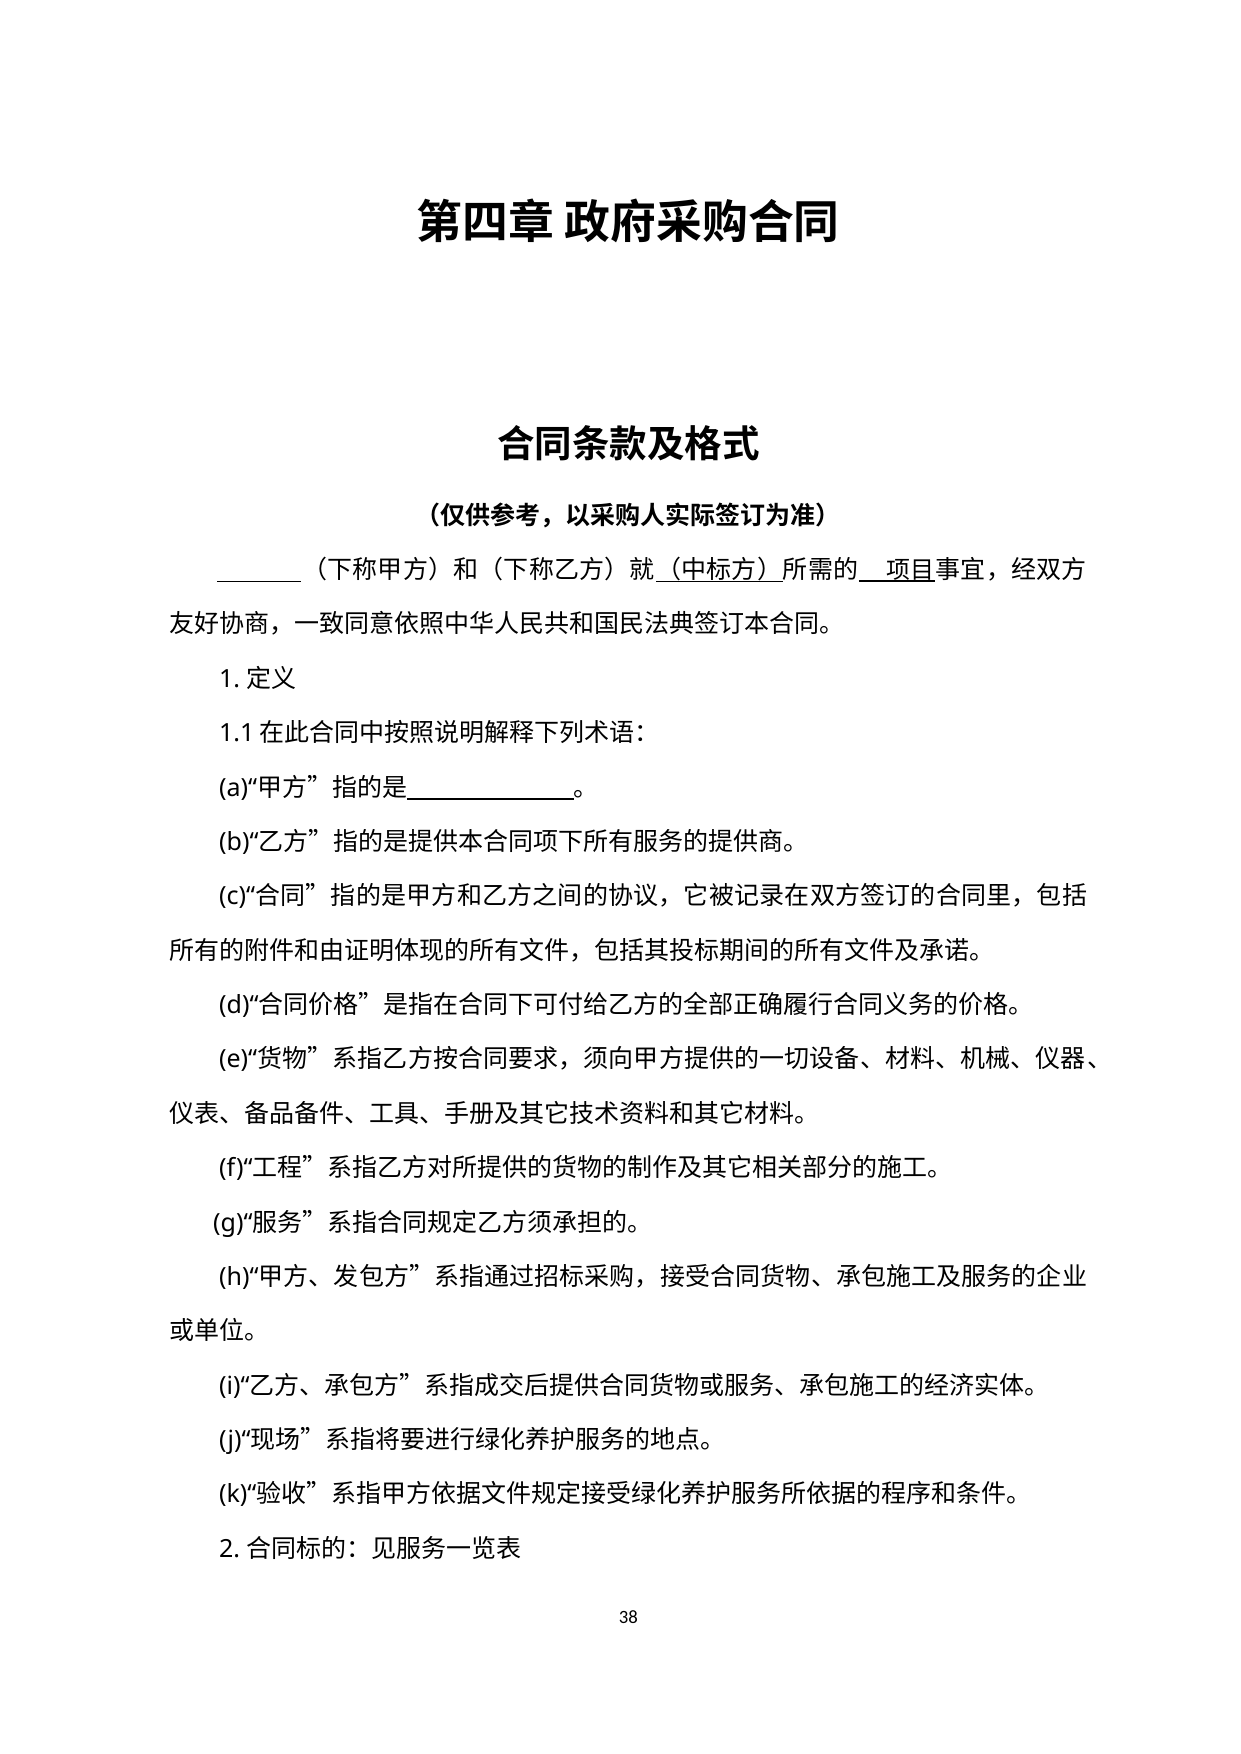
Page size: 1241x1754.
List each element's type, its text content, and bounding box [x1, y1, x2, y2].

text (i)“乙方、承包方”系指成交后提供合同货物或服务、承包施工的经济实体。 [169, 1365, 1087, 1401]
text (j)“现场”系指将要进行绿化养护服务的地点。 [169, 1419, 1087, 1456]
text 合同条款及格式 [169, 414, 1087, 468]
text 2. 合同标的：见服务一览表 [169, 1528, 1087, 1564]
text 1. 定义 [169, 658, 1087, 694]
text (h)“甲方、发包方”系指通过招标采购，接受合同货物、承包施工及服务的企业或单位。 [169, 1256, 1087, 1347]
text (d)“合同价格”是指在合同下可付给乙方的全部正确履行合同义务的价格。 [169, 984, 1087, 1021]
subtitle 第四章 政府采购合同 [169, 185, 1087, 252]
text (c)“合同”指的是甲方和乙方之间的协议，它被记录在双方签订的合同里，包括所有的附件和由证明体现的所有文件，包括其投标期间的所有文件及承诺。 [169, 876, 1087, 966]
text （仅供参考，以采购人实际签订为准） [169, 495, 1087, 531]
text (a)“甲方”指的是 。 [169, 767, 1087, 803]
text 1.1在此合同中按照说明解释下列术语： [169, 713, 1087, 749]
text (f)“工程”系指乙方对所提供的货物的制作及其它相关部分的施工。 [169, 1148, 1087, 1184]
text (g)“服务”系指合同规定乙方须承担的。 [169, 1202, 1087, 1238]
text （下称甲方）和（下称乙方）就（中标方）所需的 项目事宜，经双方友好协商，一致同意依照中华人民共和国民法典签订本合同。 [169, 549, 1087, 640]
text (e)“货物”系指乙方按合同要求，须向甲方提供的一切设备、材料、机械、仪器、仪表、备品备件、工具、手册及其它技术资料和其它材料。 [169, 1039, 1087, 1129]
text (k)“验收”系指甲方依据文件规定接受绿化养护服务所依据的程序和条件。 [169, 1474, 1087, 1510]
text (b)“乙方”指的是提供本合同项下所有服务的提供商。 [169, 821, 1087, 858]
